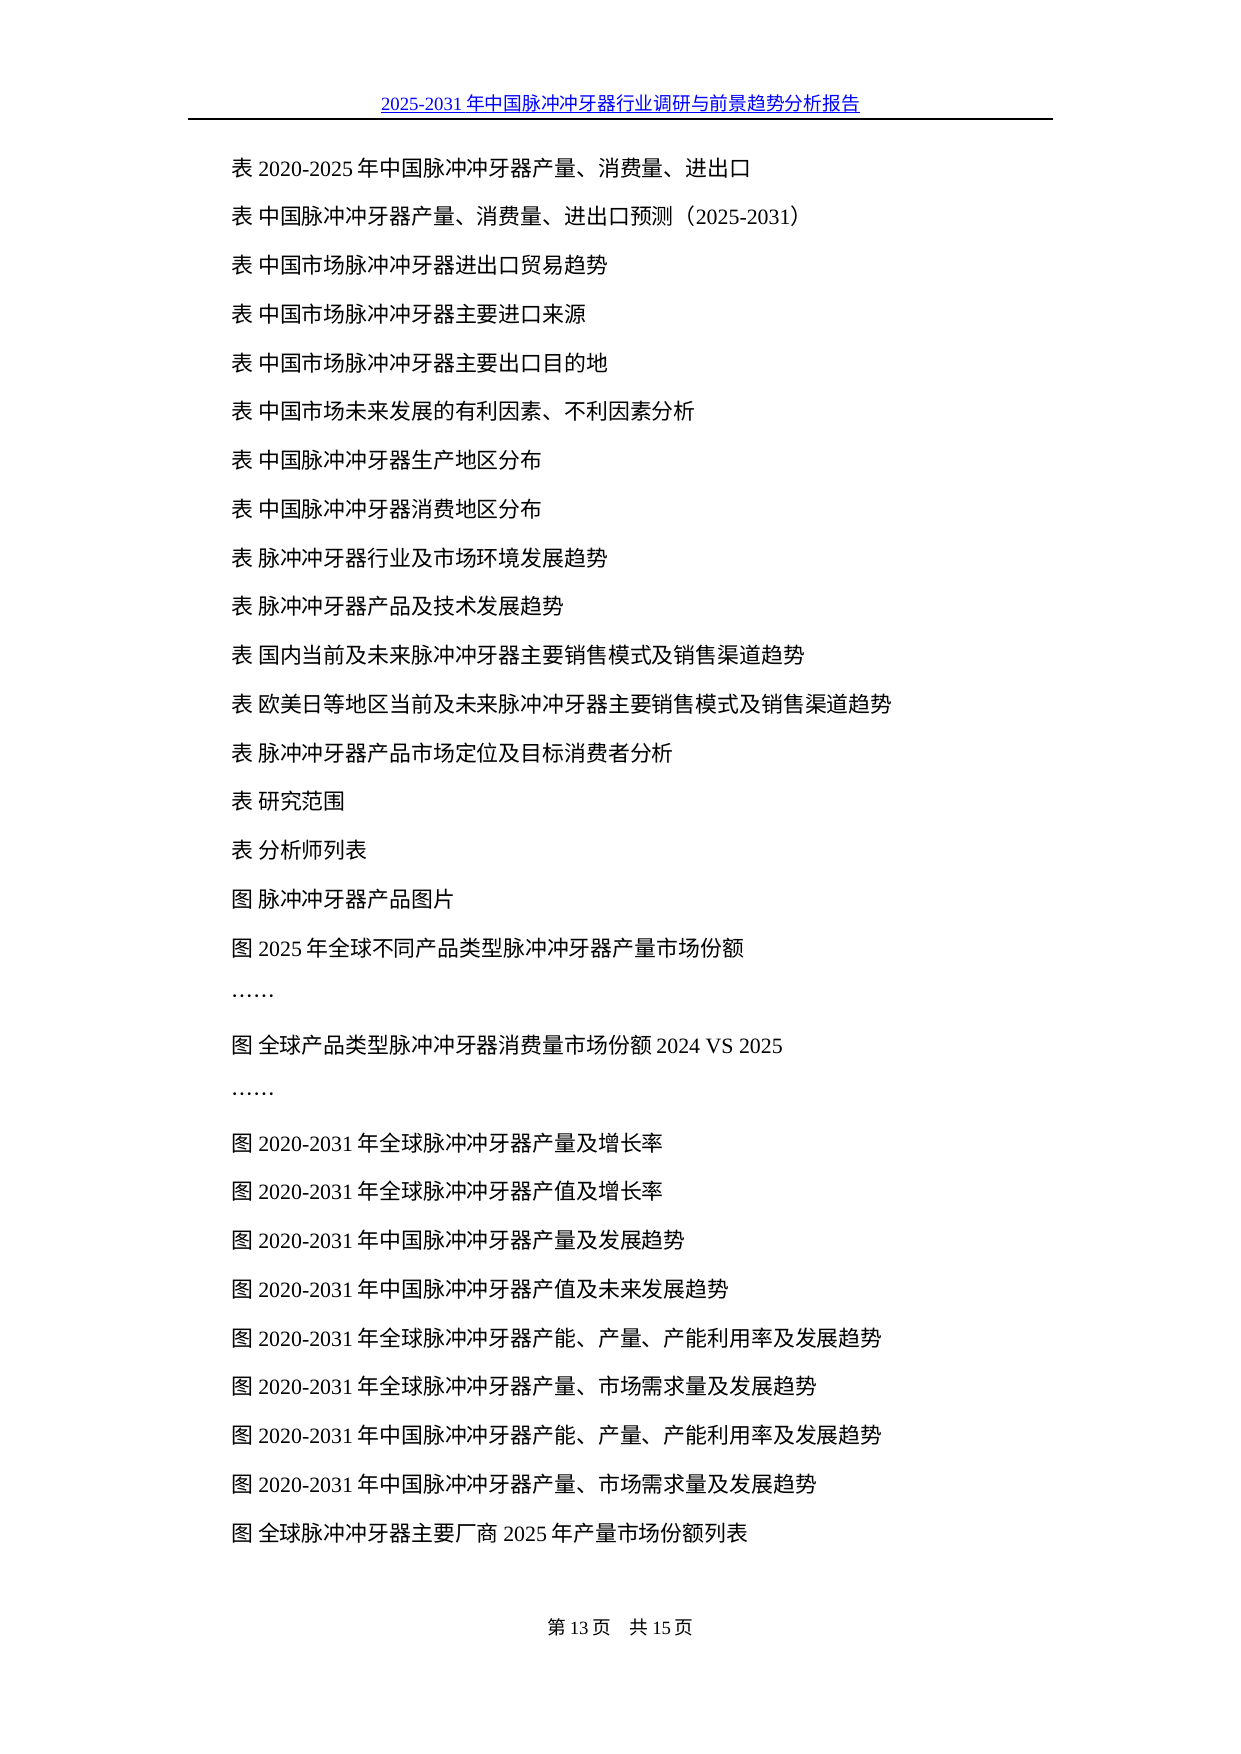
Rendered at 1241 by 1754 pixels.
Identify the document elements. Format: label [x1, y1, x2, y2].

text [187, 150, 1053, 1548]
